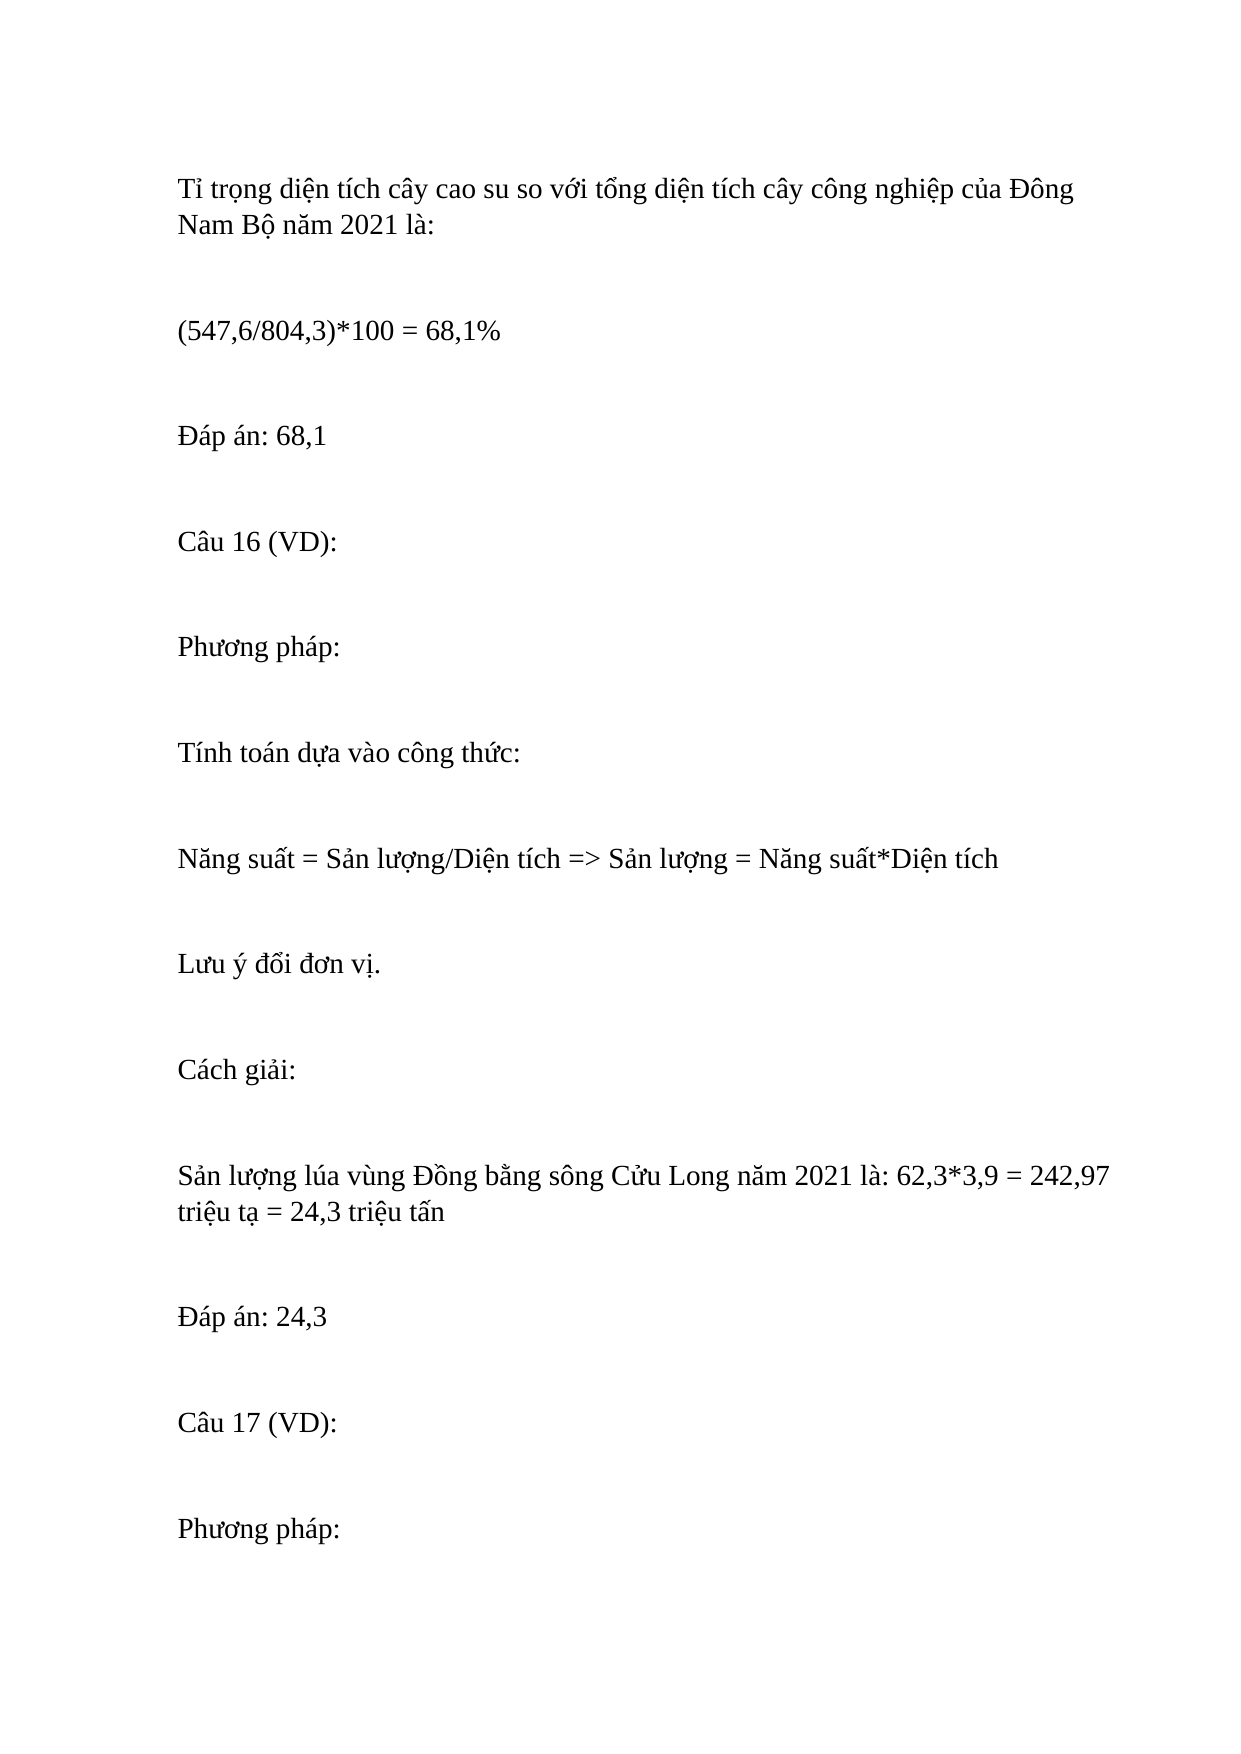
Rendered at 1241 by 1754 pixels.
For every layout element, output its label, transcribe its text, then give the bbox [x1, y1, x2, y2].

text Đáp án: 68,1 [177, 418, 1122, 452]
text Câu 16 (VD): [177, 524, 1122, 557]
text Tỉ trọng diện tích cây cao su so với tổng diện tích cây công nghiệp của Đông Nam Bộ năm 2021 là: [177, 171, 1122, 241]
text Năng suất = Sản lượng/Diện tích => Sản lượng = Năng suất*Diện tích [177, 841, 1122, 874]
text Phương pháp: [177, 629, 1122, 663]
text Sản lượng lúa vùng Đồng bằng sông Cửu Long năm 2021 là: 62,3*3,9 = 242,97 triệu tạ = 24,3 triệu tấn [177, 1158, 1122, 1227]
text Đáp án: 24,3 [177, 1299, 1122, 1333]
text Phương pháp: [177, 1511, 1122, 1544]
text Cách giải: [177, 1052, 1122, 1086]
text Câu 17 (VD): [177, 1405, 1122, 1439]
text (547,6/804,3)*100 = 68,1% [177, 313, 1122, 346]
text Lưu ý đổi đơn vị. [177, 946, 1122, 980]
text Tính toán dựa vào công thức: [177, 735, 1122, 769]
